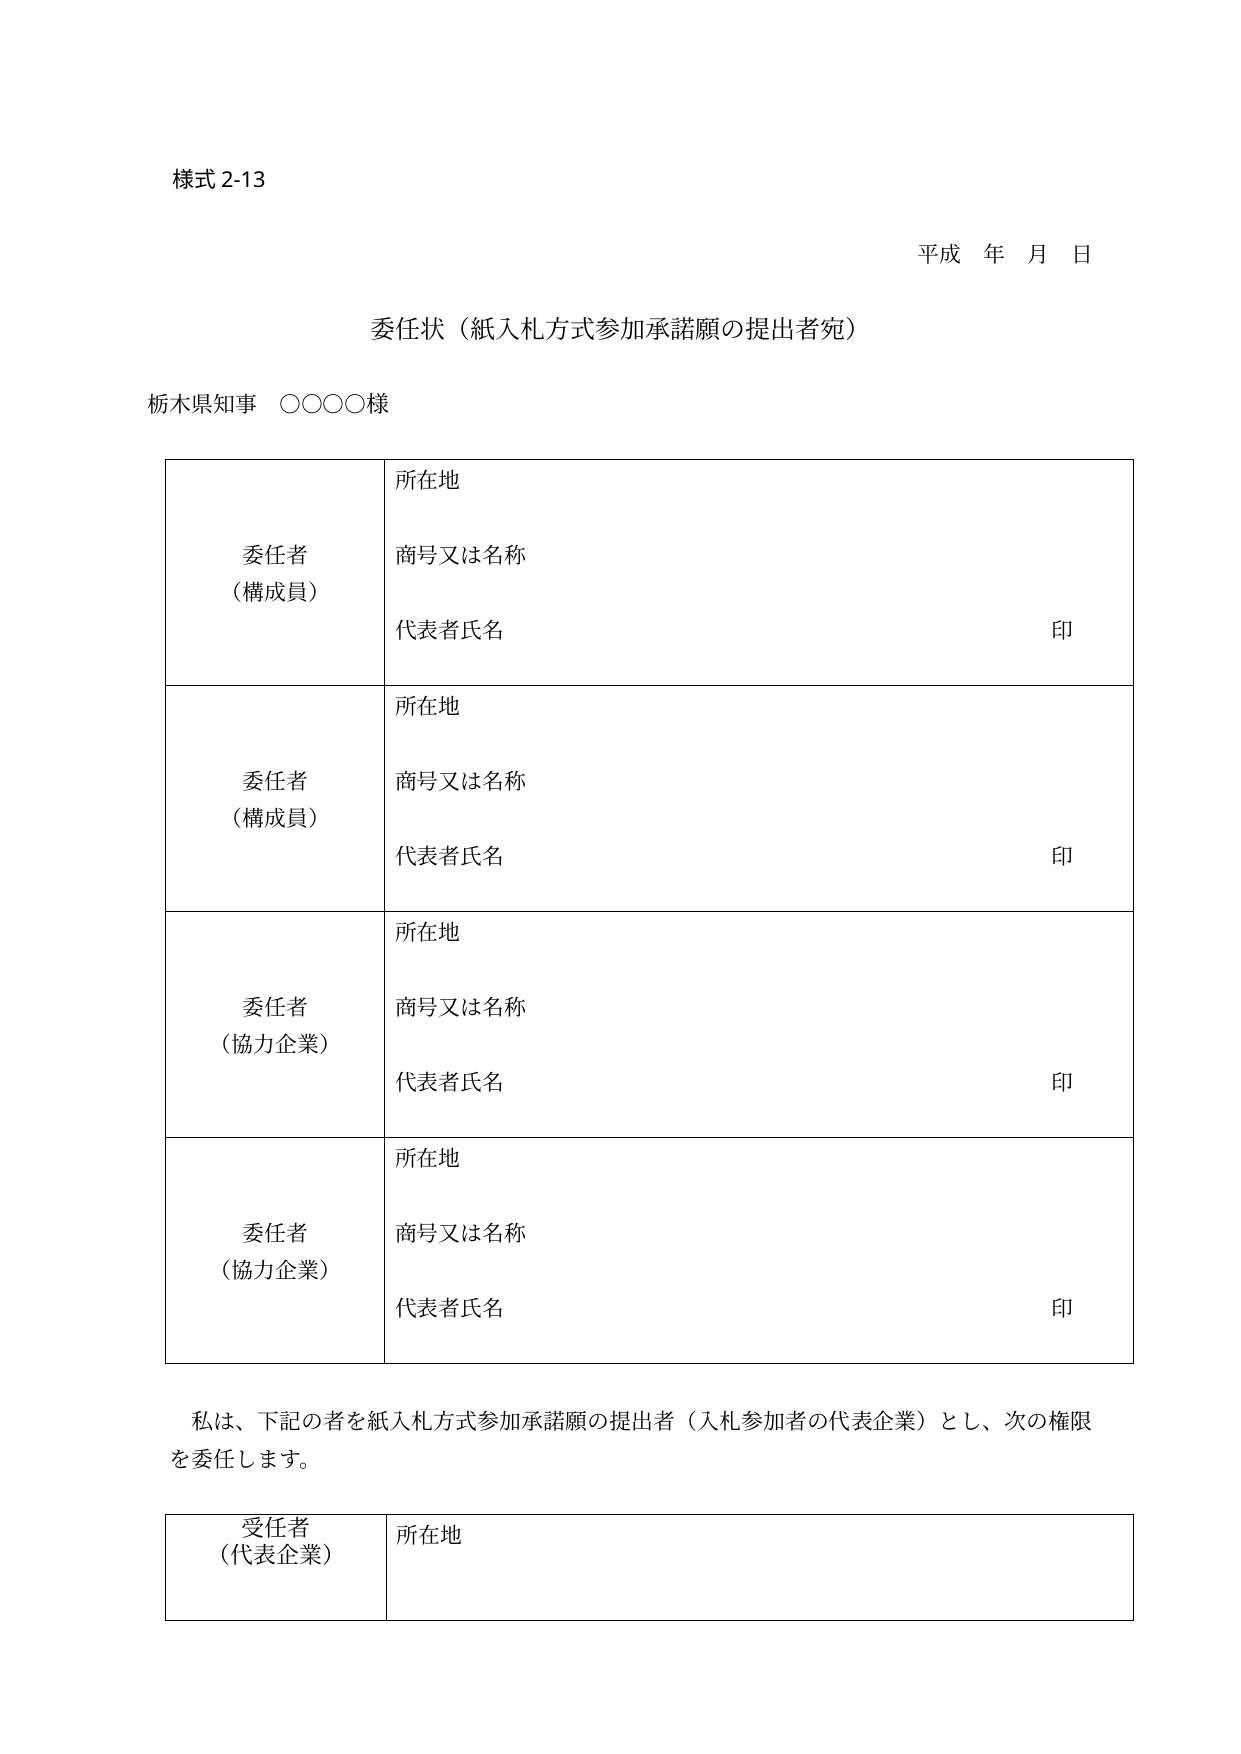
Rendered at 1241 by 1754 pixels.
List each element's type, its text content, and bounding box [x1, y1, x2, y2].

table_cell 委任者 （協力企業） [166, 912, 384, 1137]
text 平成 年 月 日 [148, 234, 1092, 271]
text 私は、下記の者を紙入札方式参加承諾願の提出者（入札参加者の代表企業）とし、次の権限を委任します。 [169, 1401, 1092, 1476]
table_cell 所在地 商号又は名称 代表者氏名 印 [385, 686, 1133, 911]
subtitle 様式2-13 [148, 159, 1092, 196]
table_cell 委任者 （構成員） [166, 686, 384, 911]
text 委任状（紙入札方式参加承諾願の提出者宛） [148, 309, 1092, 346]
text 栃木県知事 ○○○○様 [148, 384, 1092, 421]
table_cell 委任者 （協力企業） [166, 1138, 384, 1363]
table_header 所在地 商号又は名称 代表者氏名 印 [385, 460, 1133, 685]
table_header 所在地 商号又は名称 役職名 氏名 印 [387, 1515, 1133, 1620]
table_cell 所在地 商号又は名称 代表者氏名 印 [385, 912, 1133, 1137]
table_header 委任者 （構成員） [166, 460, 384, 685]
table_header 受任者 （代表企業） [166, 1515, 386, 1620]
table_cell 所在地 商号又は名称 代表者氏名 印 [385, 1138, 1133, 1363]
